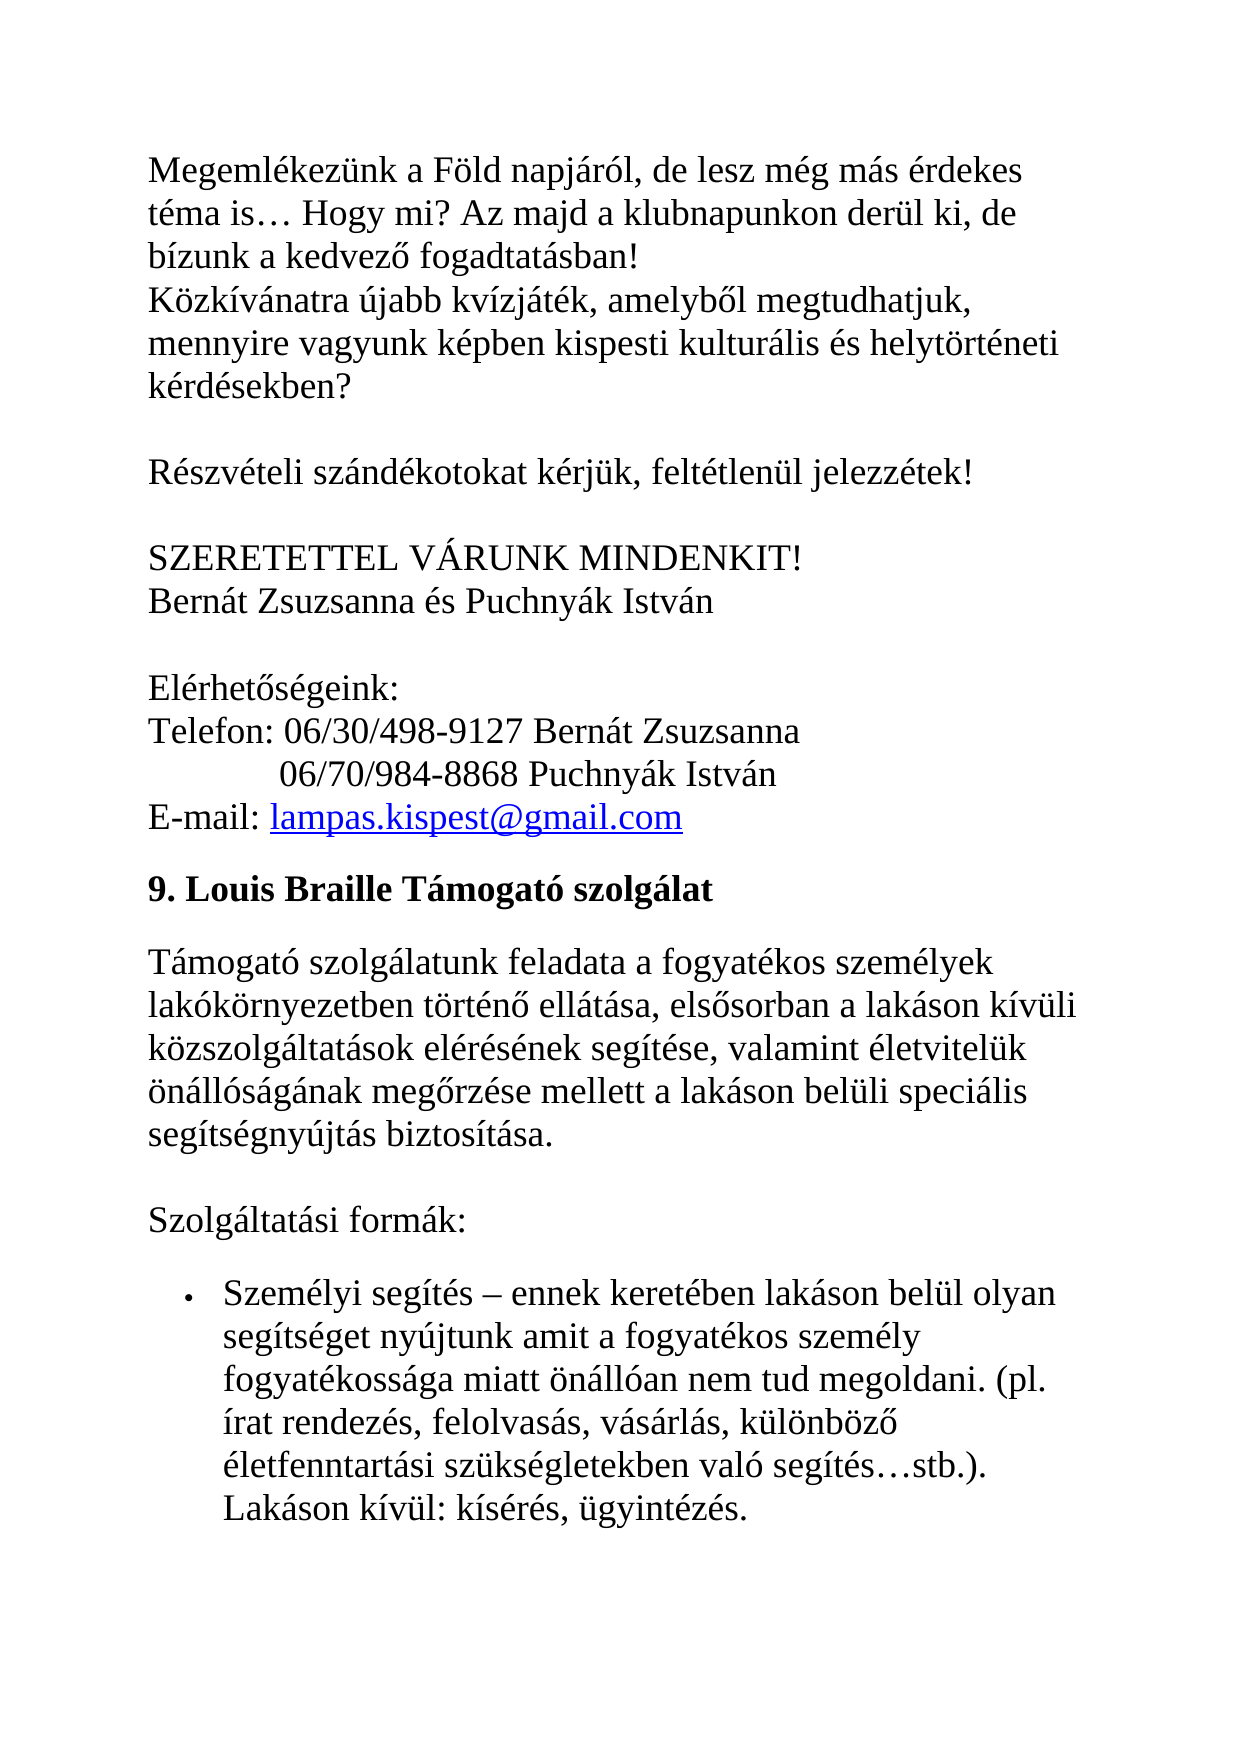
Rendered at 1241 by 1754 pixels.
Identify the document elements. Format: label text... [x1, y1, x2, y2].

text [148, 148, 1093, 838]
text 9. Louis Braille Támogató szolgálat [148, 867, 1093, 910]
list Személyi segítés – ennek keretében lakáson belül olyan segítséget nyújtunk amit a fogyatékos személy fogyatékossága miatt önállóan nem tud megoldani. (pl. írat rendezés, felolvasás, vásárlás, különböző életfenntartási szükségletekben való segítés…stb.). Lakáson kívül: kísérés, ügyintézés. [185, 1270, 1093, 1529]
text Támogató szolgálatunk feladata a fogyatékos személyek lakókörnyezetben történő ellátása, elsősorban a lakáson kívüli közszolgáltatások elérésének segítése, valamint életvitelük önállóságának megőrzése mellett a lakáson belüli speciális segítségnyújtás biztosítása. Szolgáltatási formák: [148, 939, 1093, 1241]
